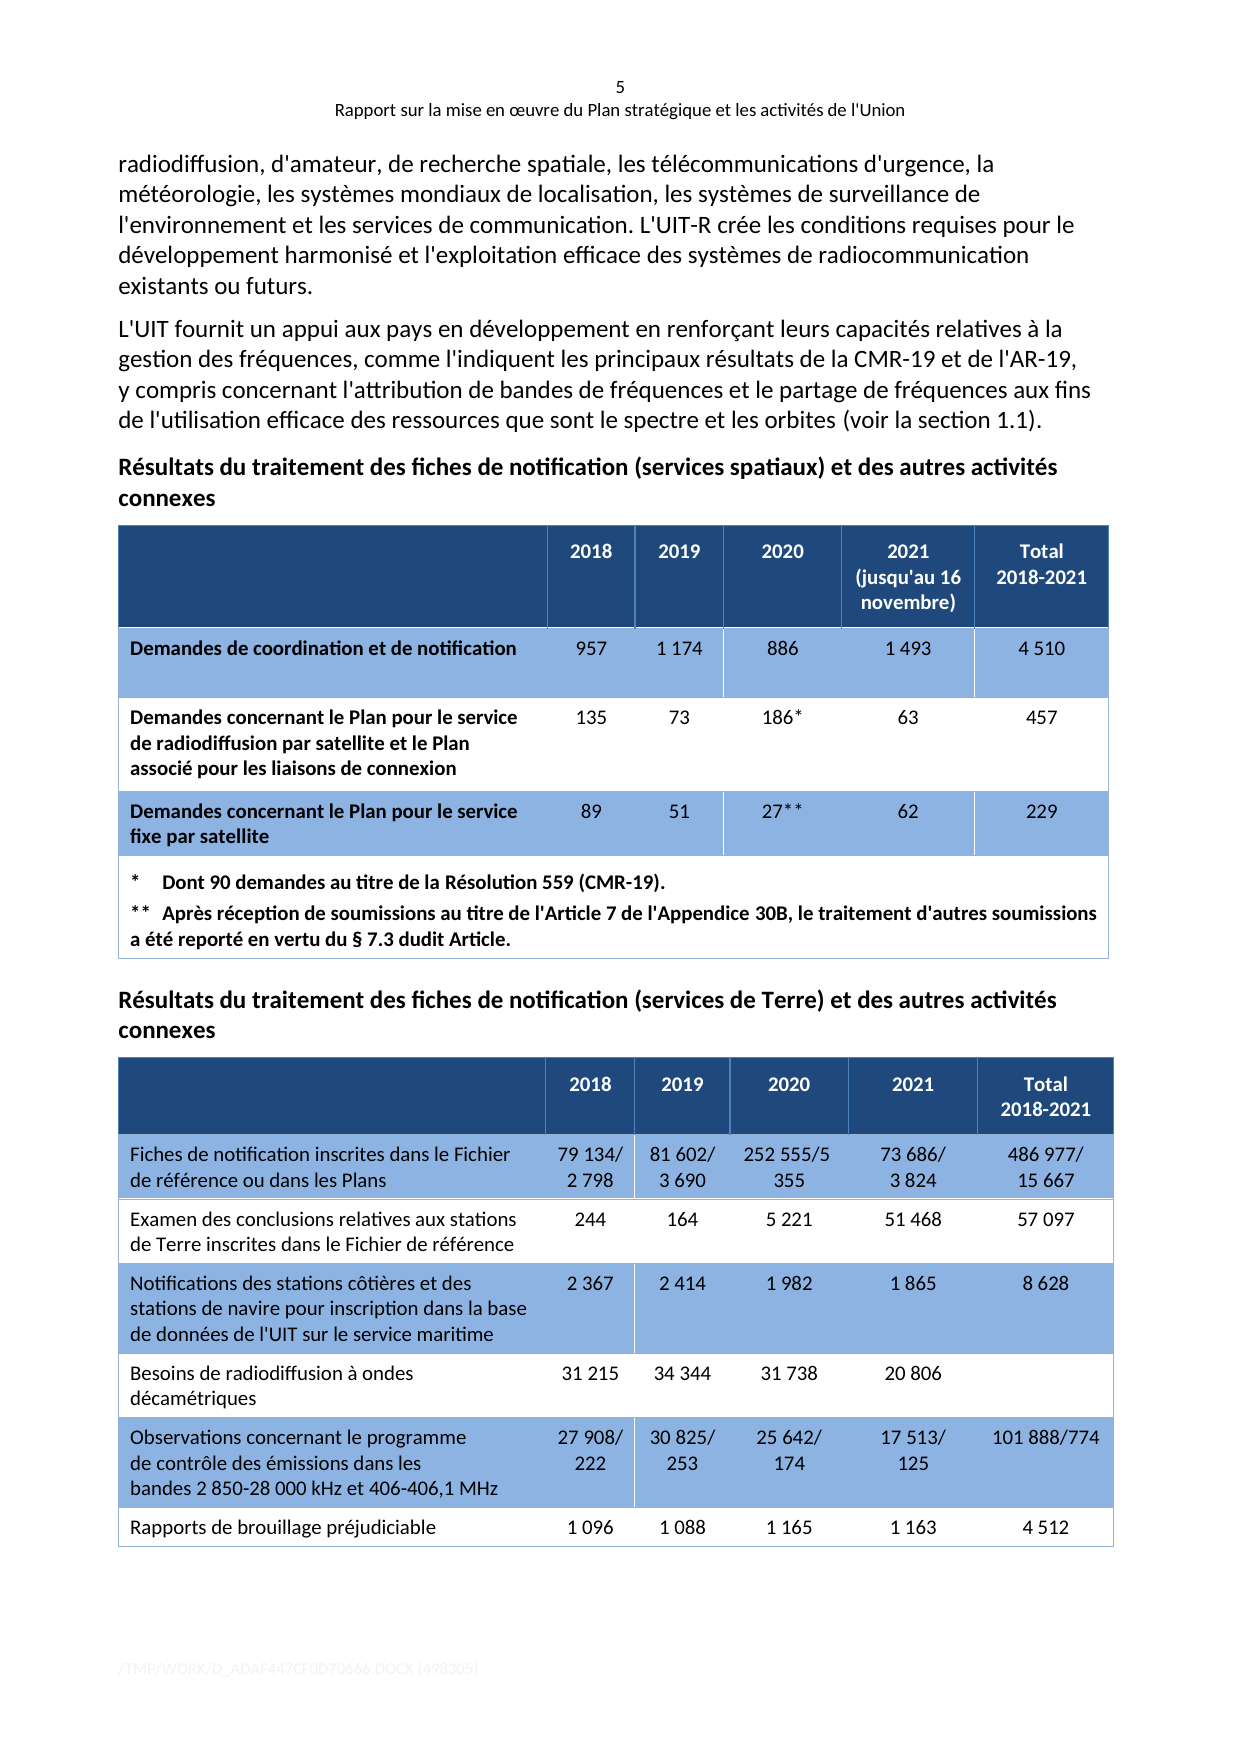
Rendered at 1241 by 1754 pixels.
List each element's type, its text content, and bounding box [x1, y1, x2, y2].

table_cell [978, 1354, 1113, 1417]
table_cell 27** [724, 792, 842, 855]
table_cell 81 602/ 3 690 [635, 1135, 730, 1198]
table_cell 8 628 [978, 1264, 1113, 1353]
table_cell 957 [547, 629, 635, 697]
table_cell Observations concernant le programme de contrôle des émissions dans les bandes 2 850-28 000 kHz et 406-406,1 MHz [119, 1418, 546, 1507]
table_cell 51 [635, 792, 723, 855]
table_cell 1 165 [730, 1508, 848, 1546]
table_header 2021 [849, 1058, 977, 1134]
table_cell 164 [635, 1200, 730, 1263]
table_cell 73 686/ 3 824 [848, 1135, 978, 1198]
table_header 2020 [724, 526, 841, 627]
table_cell 1 163 [848, 1508, 978, 1546]
subtitle Résultats du traitement des fiches de notification (services spatiaux) et des autres activités connexes [118, 452, 1122, 513]
table_cell Rapports de brouillage préjudiciable [119, 1508, 546, 1546]
table_cell Demandes concernant le Plan pour le service de radiodiffusion par satellite et le Plan associé pour les liaisons de connexion [119, 698, 547, 791]
table_cell 27 908/ 222 [546, 1418, 634, 1507]
table_cell 1 982 [730, 1264, 848, 1353]
table_cell 34 344 [635, 1354, 730, 1417]
text L'UIT fournit un appui aux pays en développement en renforçant leurs capacités relatives à la gestion des fréquences, comme l'indiquent les principaux résultats de la CMR-19 et de l'AR-19, y compris concernant l'attribution de bandes de fréquences et le partage de fréquences aux fins de l'utilisation efficace des ressources que sont le spectre et les orbites (voir la section 1.1). [118, 313, 1122, 435]
table_cell 89 [547, 792, 635, 855]
table_cell 31 738 [730, 1354, 848, 1417]
table_cell 62 [842, 792, 974, 855]
table_cell 886 [724, 629, 842, 697]
table_header [119, 526, 547, 627]
table_cell 20 806 [848, 1354, 978, 1417]
table_cell 186* [724, 698, 842, 791]
table_cell 252 555/5 355 [730, 1135, 848, 1198]
table_cell 79 134/ 2 798 [546, 1135, 634, 1198]
table_cell 4 510 [975, 629, 1108, 697]
table_cell Demandes concernant le Plan pour le service fixe par satellite [119, 792, 547, 855]
table_cell 1 096 [546, 1508, 634, 1546]
table_cell 1 865 [848, 1264, 978, 1353]
table_header 2018 [546, 1058, 634, 1134]
table_header 2021 (jusqu'au 16 novembre) [842, 526, 974, 627]
table_cell 486 977/ 15 667 [978, 1135, 1113, 1198]
table_cell 135 [547, 698, 635, 791]
table_header 2019 [635, 1058, 729, 1134]
table_header Total 2018-2021 [975, 526, 1108, 627]
table_cell 51 468 [848, 1200, 978, 1263]
table_cell 17 513/ 125 [848, 1418, 978, 1507]
table_cell 30 825/ 253 [635, 1418, 730, 1507]
table_cell Besoins de radiodiffusion à ondes décamétriques [119, 1354, 546, 1417]
table_cell 25 642/ 174 [730, 1418, 848, 1507]
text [118, 148, 1122, 300]
table_cell 73 [635, 698, 723, 791]
table_header 2018 [548, 526, 634, 627]
table_header 2019 [636, 526, 723, 627]
table_cell 5 221 [730, 1200, 848, 1263]
subtitle Résultats du traitement des fiches de notification (services de Terre) et des autres activités connexes [118, 984, 1122, 1045]
table_cell Demandes de coordination et de notification [119, 629, 547, 697]
table_cell Fiches de notification inscrites dans le Fichier de référence ou dans les Plans [119, 1135, 546, 1198]
table_cell Notifications des stations côtières et des stations de navire pour inscription dans la base de données de l'UIT sur le service maritime [119, 1264, 546, 1353]
table_cell 229 [975, 792, 1108, 855]
table_header Total 2018-2021 [978, 1058, 1113, 1134]
table_header [119, 1058, 545, 1134]
table_cell 4 512 [978, 1508, 1113, 1546]
table_cell 244 [546, 1200, 634, 1263]
table_cell 1 493 [842, 629, 974, 697]
table_cell 2 367 [546, 1264, 634, 1353]
table_cell 457 [975, 698, 1108, 791]
table_cell 1 088 [635, 1508, 730, 1546]
table_cell Examen des conclusions relatives aux stations de Terre inscrites dans le Fichier de référence [119, 1200, 546, 1263]
table_header 2020 [731, 1058, 848, 1134]
table_cell * Dont 90 demandes au titre de la Résolution 559 (CMR-19). ** Après réception de soumissions au titre de l'Article 7 de l'Appendice 30B, le traitement d'autres soumissions a été reporté en vertu du § 7.3 dudit Article. [119, 856, 1108, 958]
table_cell 57 097 [978, 1200, 1113, 1263]
table_cell 2 414 [635, 1264, 730, 1353]
table_cell 1 174 [635, 629, 723, 697]
table_cell 31 215 [546, 1354, 634, 1417]
table_cell 101 888/774 [978, 1418, 1113, 1507]
table_cell 63 [842, 698, 974, 791]
